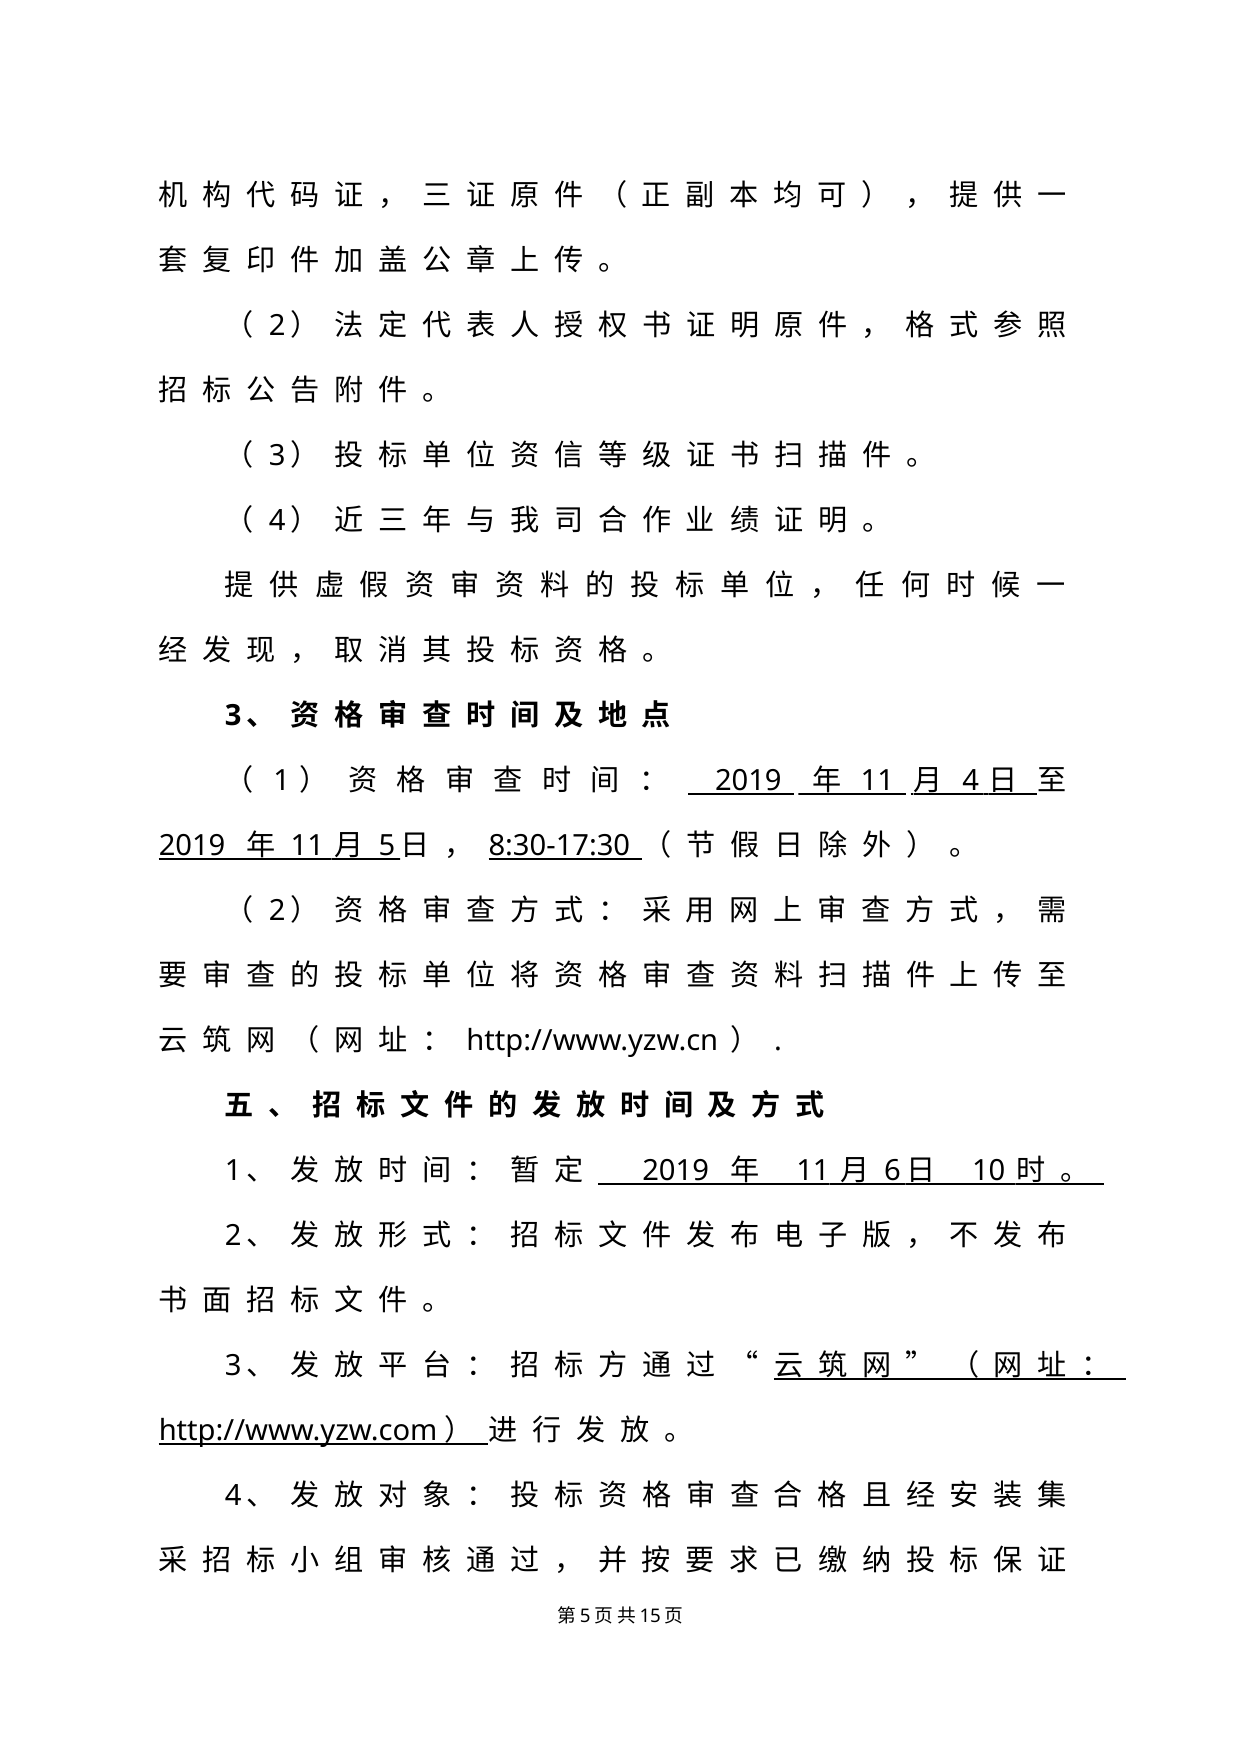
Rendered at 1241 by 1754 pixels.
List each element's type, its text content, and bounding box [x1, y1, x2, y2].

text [158, 1460, 1082, 1590]
text 提供虚假资审资料的投标单位，任何时候一经发现，取消其投标资格。 [158, 550, 1082, 680]
text 1、发放时间：暂定 2019年 11月6日 10 时。 [158, 1135, 1082, 1200]
text 3、资格审查时间及地点 [158, 680, 1082, 745]
text 五、招标文件的发放时间及方式 [158, 1070, 1082, 1135]
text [158, 160, 1082, 290]
text 2、发放形式：招标文件发布电子版，不发布书面招标文件。 [158, 1200, 1082, 1330]
text （2）资格审查方式：采用网上审查方式，需要审查的投标单位将资格审查资料扫描件上传至云筑网（网址：http://www.yzw.cn）. [158, 875, 1082, 1070]
text （1）资格审查时间： 2019 年11 月4日至 2019 年11 月5日，8:30-17:30（节假日除外）。 [158, 745, 1082, 875]
text 3、发放平台：招标方通过“云筑网”（网址：http://www.yzw.com）进行发放。 [158, 1330, 1082, 1460]
text （4）近三年与我司合作业绩证明。 [158, 485, 1082, 550]
text （3）投标单位资信等级证书扫描件。 [158, 420, 1082, 485]
text （2）法定代表人授权书证明原件，格式参照招标公告附件。 [158, 290, 1082, 420]
